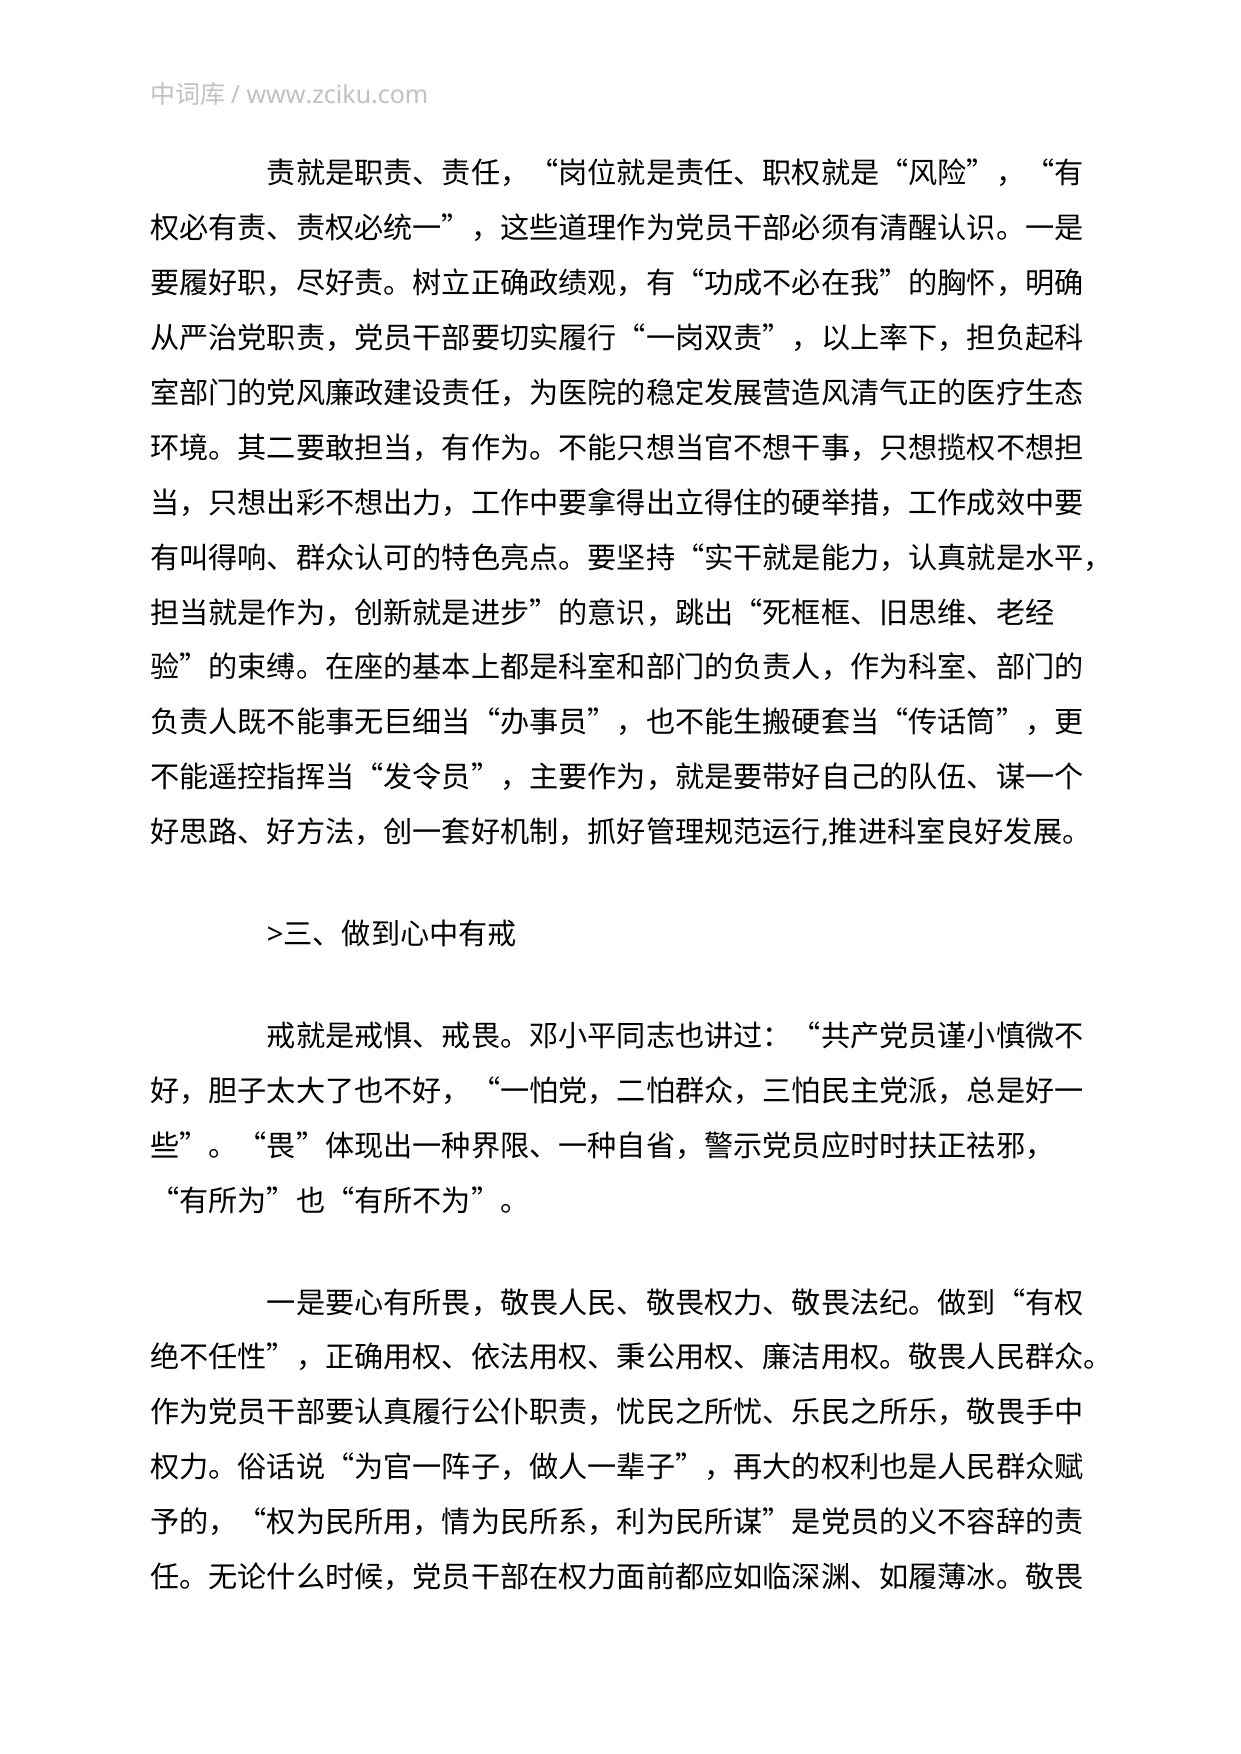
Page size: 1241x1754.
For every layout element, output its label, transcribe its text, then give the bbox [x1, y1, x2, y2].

text 戒就是戒惧、戒畏。邓小平同志也讲过：“共产党员谨小慎微不好，胆子太大了也不好，“一怕党，二怕群众，三怕民主党派，总是好一些”。“畏”体现出一种界限、一种自省，警示党员应时时扶正祛邪，“有所为”也“有所不为”。 [150, 1013, 1090, 1220]
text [150, 1279, 1090, 1596]
text >三、做到心中有戒 [150, 911, 1090, 953]
text 责就是职责、责任，“岗位就是责任、职权就是“风险”，“有权必有责、责权必统一”，这些道理作为党员干部必须有清醒认识。一是要履好职，尽好责。树立正确政绩观，有“功成不必在我”的胸怀，明确从严治党职责，党员干部要切实履行“一岗双责”，以上率下，担负起科室部门的党风廉政建设责任，为医院的稳定发展营造风清气正的医疗生态环境。其二要敢担当，有作为。不能只想当官不想干事，只想揽权不想担当，只想出彩不想出力，工作中要拿得出立得住的硬举措，工作成效中要有叫得响、群众认可的特色亮点。要坚持“实干就是能力，认真就是水平，担当就是作为，创新就是进步”的意识，跳出“死框框、旧思维、老经验”的束缚。在座的基本上都是科室和部门的负责人，作为科室、部门的负责人既不能事无巨细当“办事员”，也不能生搬硬套当“传话筒”，更不能遥控指挥当“发令员”，主要作为，就是要带好自己的队伍、谋一个好思路、好方法，创一套好机制，抓好管理规范运行,推进科室良好发展。 [150, 150, 1090, 851]
